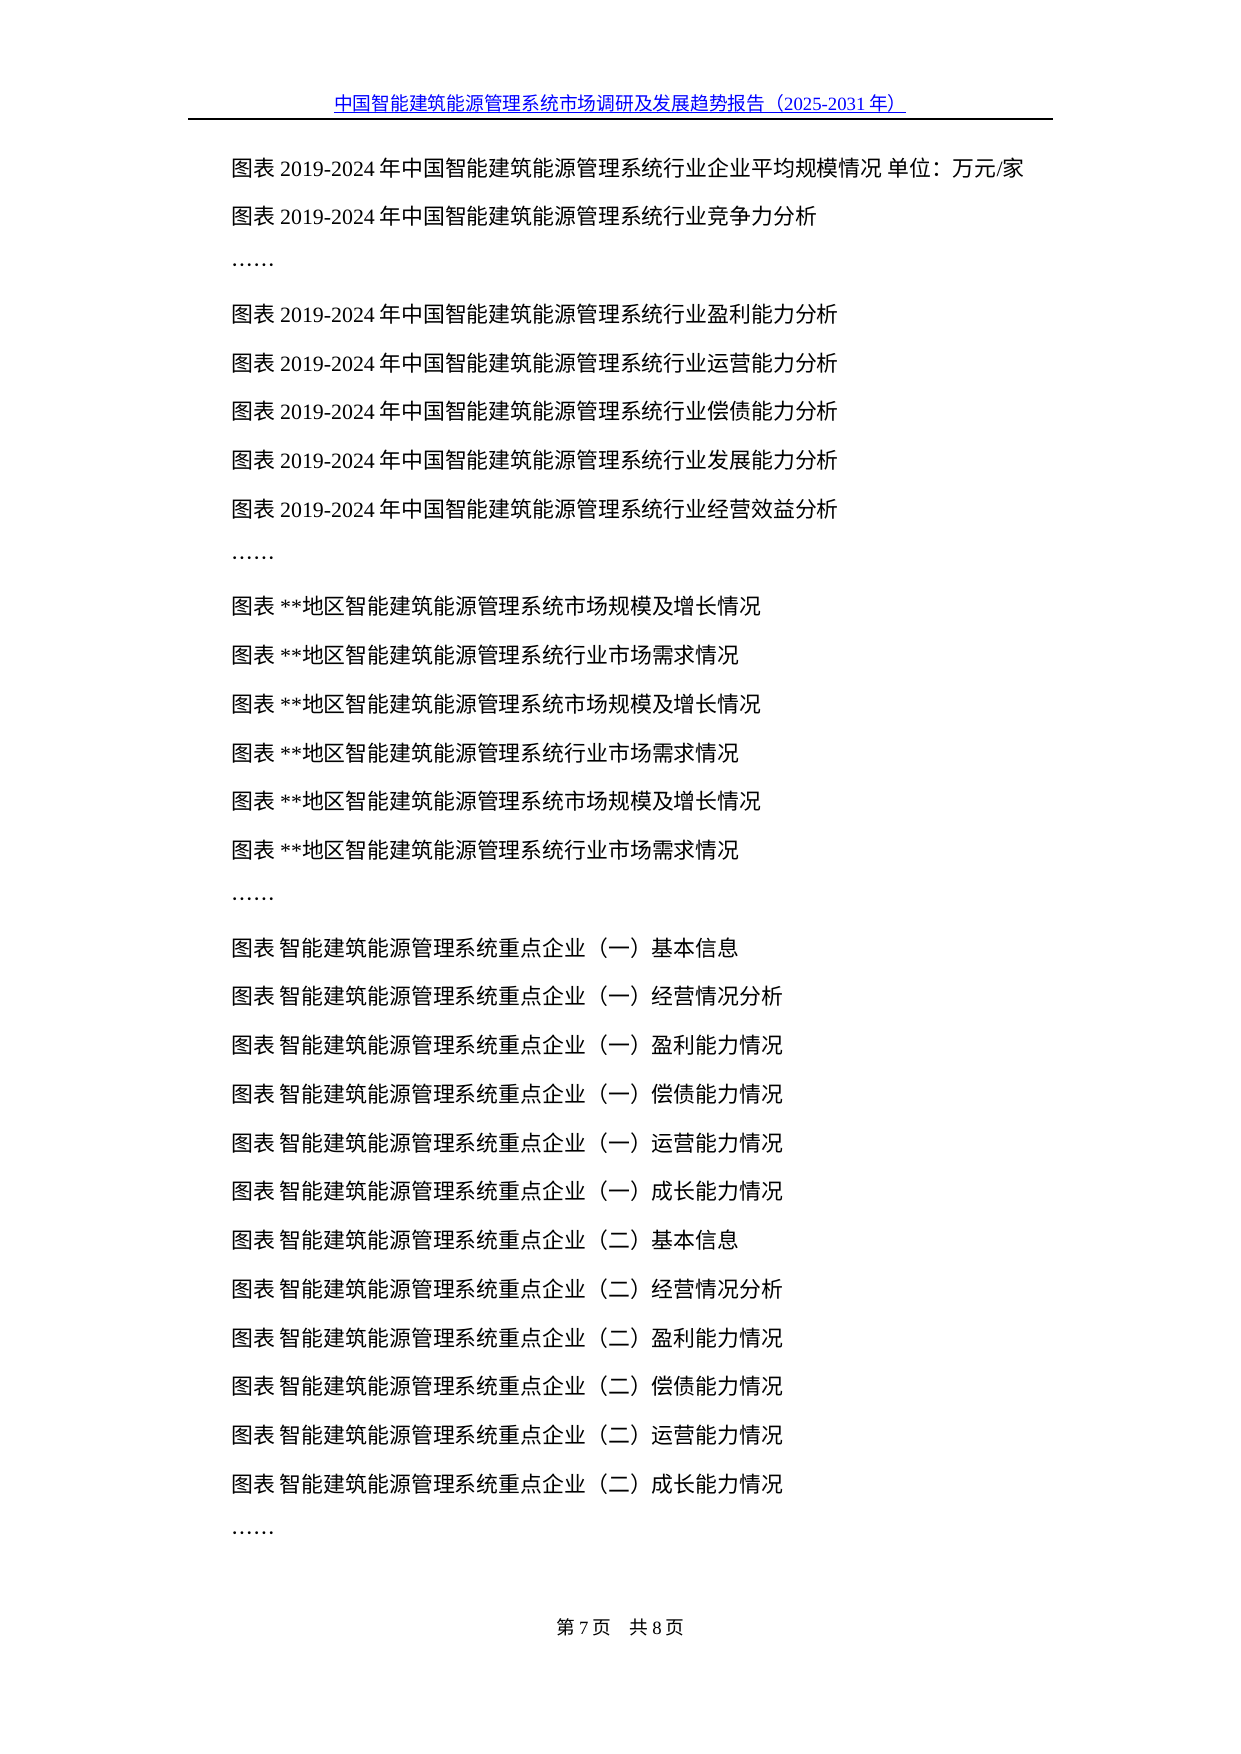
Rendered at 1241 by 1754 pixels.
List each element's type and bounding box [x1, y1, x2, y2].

text [187, 150, 1053, 1548]
